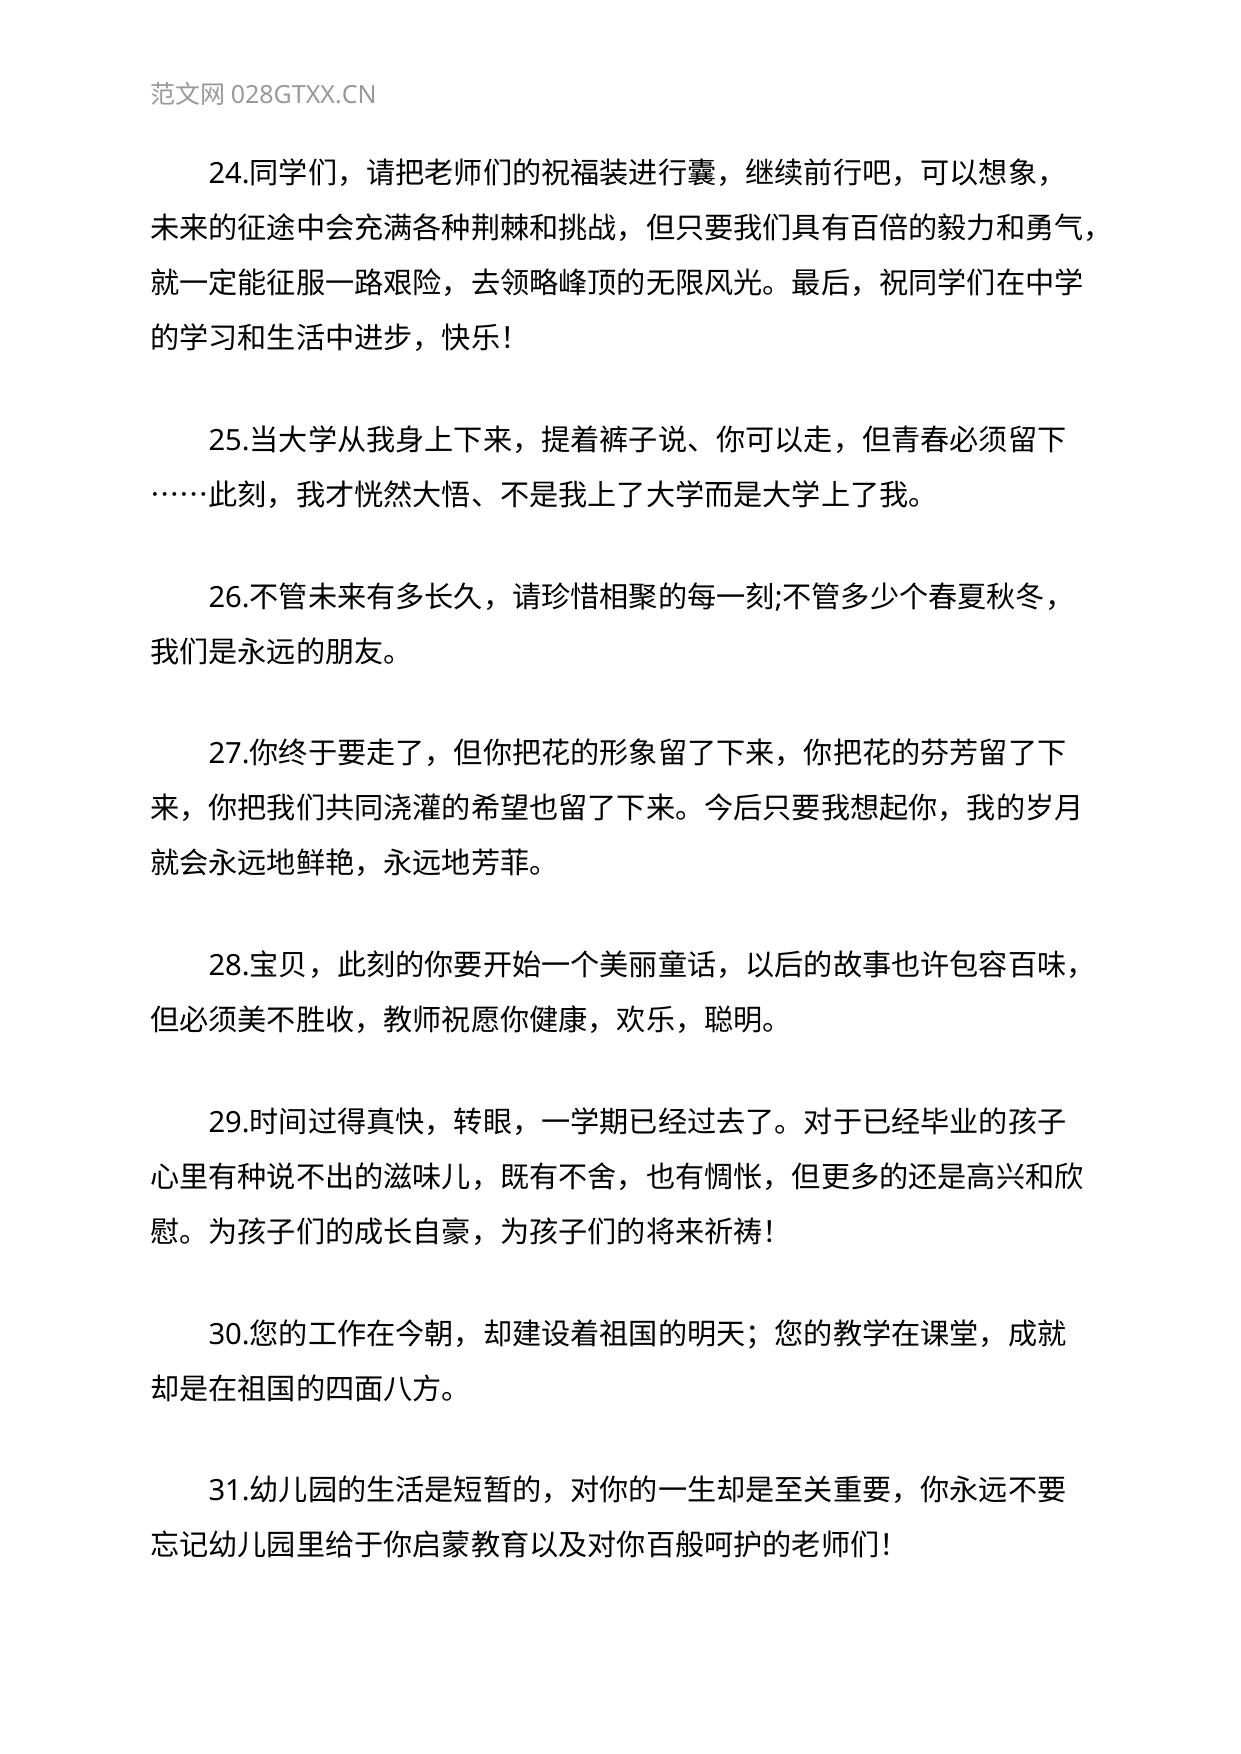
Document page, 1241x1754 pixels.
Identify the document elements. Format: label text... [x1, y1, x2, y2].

text 26.不管未来有多长久，请珍惜相聚的每一刻;不管多少个春夏秋冬，我们是永远的朋友。 [150, 573, 1090, 671]
text 30.您的工作在今朝，却建设着祖国的明天；您的教学在课堂，成就却是在祖国的四面八方。 [150, 1310, 1090, 1407]
text 24.同学们，请把老师们的祝福装进行囊，继续前行吧，可以想象，未来的征途中会充满各种荆棘和挑战，但只要我们具有百倍的毅力和勇气，就一定能征服一路艰险，去领略峰顶的无限风光。最后，祝同学们在中学的学习和生活中进步，快乐！ [150, 150, 1090, 357]
text 28.宝贝，此刻的你要开始一个美丽童话，以后的故事也许包容百味，但必须美不胜收，教师祝愿你健康，欢乐，聪明。 [150, 942, 1090, 1039]
text 31.幼儿园的生活是短暂的，对你的一生却是至关重要，你永远不要忘记幼儿园里给于你启蒙教育以及对你百般呵护的老师们！ [150, 1467, 1090, 1564]
text 27.你终于要走了，但你把花的形象留了下来，你把花的芬芳留了下来，你把我们共同浇灌的希望也留了下来。今后只要我想起你，我的岁月就会永远地鲜艳，永远地芳菲。 [150, 730, 1090, 882]
text 29.时间过得真快，转眼，一学期已经过去了。对于已经毕业的孩子心里有种说不出的滋味儿，既有不舍，也有惆怅，但更多的还是高兴和欣慰。为孩子们的成长自豪，为孩子们的将来祈祷！ [150, 1098, 1090, 1251]
text 25.当大学从我身上下来，提着裤子说、你可以走，但青春必须留下……此刻，我才恍然大悟、不是我上了大学而是大学上了我。 [150, 417, 1090, 514]
